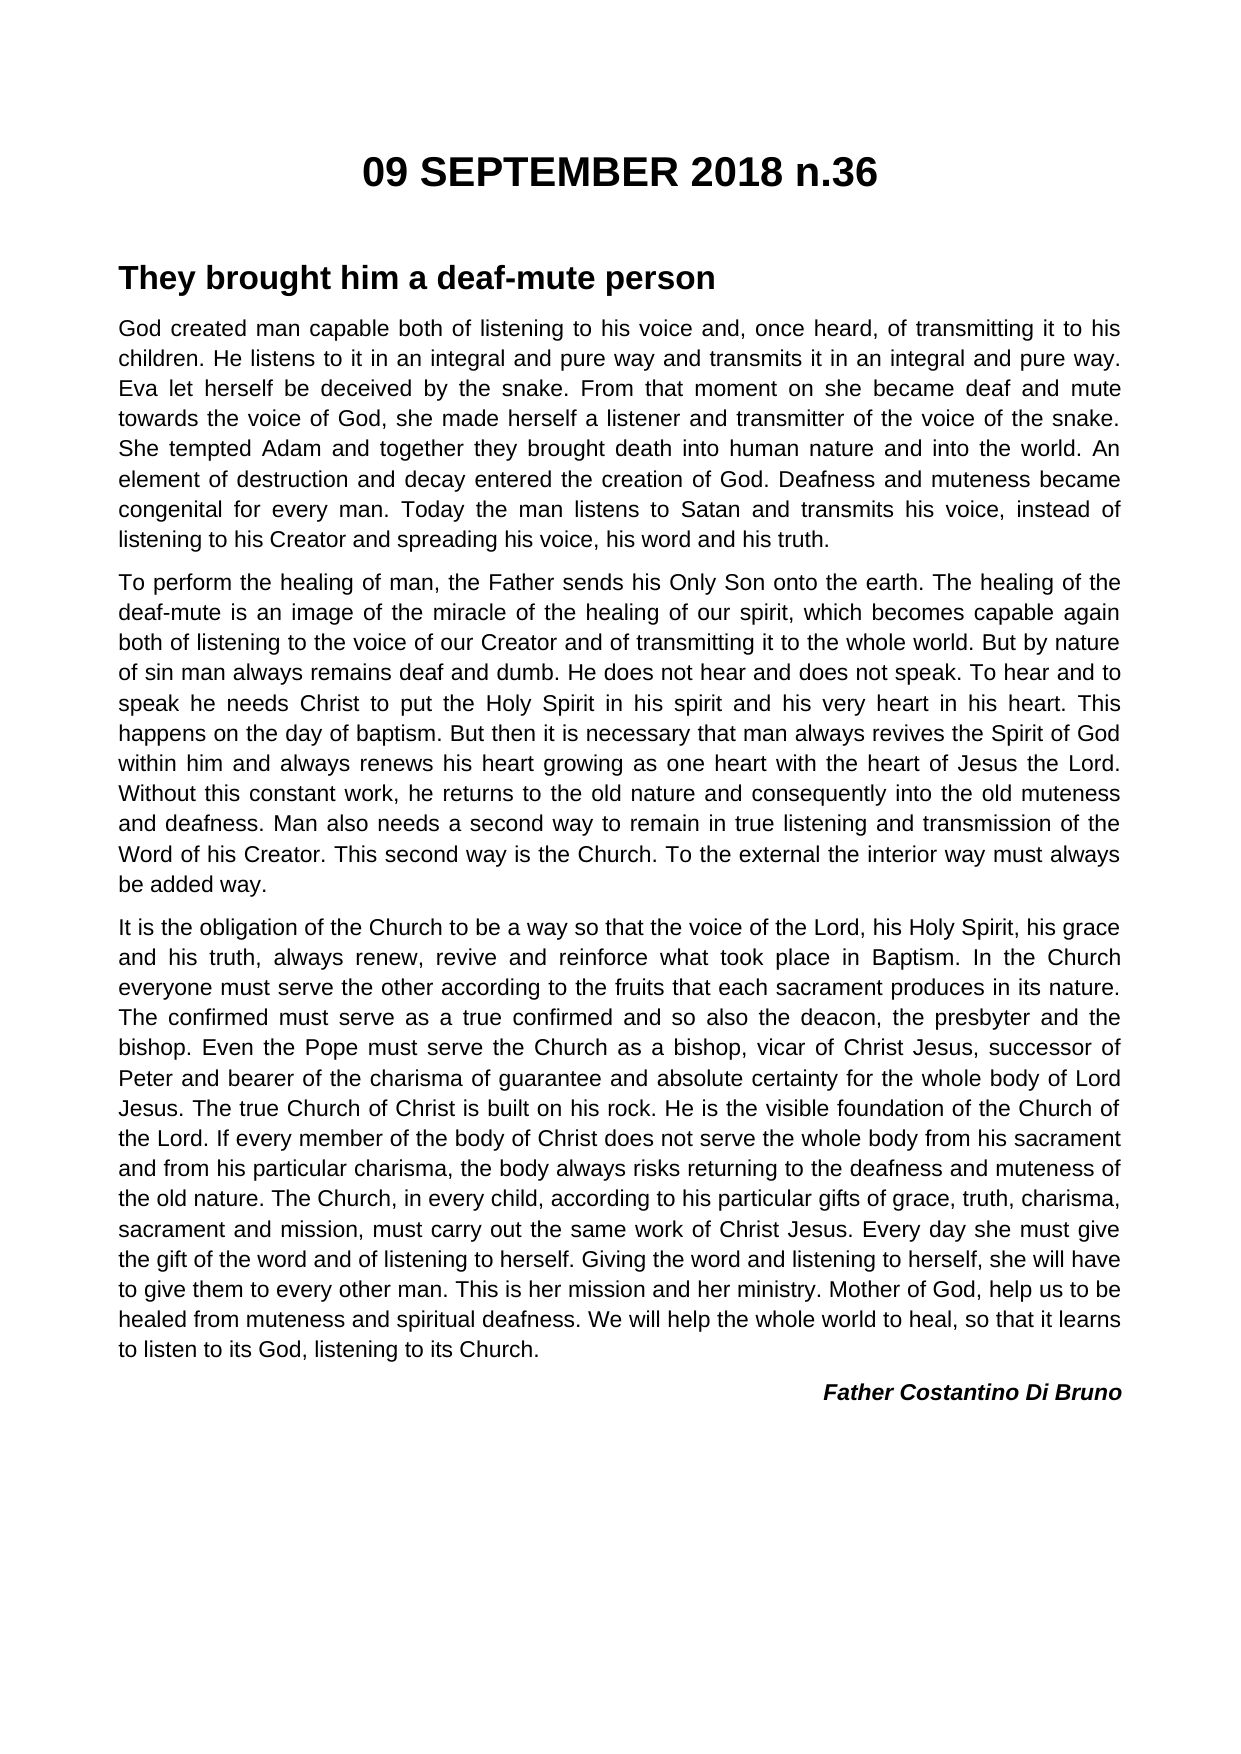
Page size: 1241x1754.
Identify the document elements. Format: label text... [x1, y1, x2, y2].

text God created man capable both of listening to his voice and, once heard, of transmitting it to his children. He listens to it in an integral and pure way and transmits it in an integral and pure way. Eva let herself be deceived by the snake. From that moment on she became deaf and mute towards the voice of God, she made herself a listener and transmitter of the voice of the snake. She tempted Adam and together they brought death into human nature and into the world. An element of destruction and decay entered the creation of God. Deafness and muteness became congenital for every man. Today the man listens to Satan and transmits his voice, instead of listening to his Creator and spreading his voice, his word and his truth. [118, 314, 1122, 552]
text 09 SEPTEMBER 2018 n.36 [118, 148, 1122, 196]
text Father Costantino Di Bruno [118, 1379, 1122, 1406]
text They brought him a deaf-mute person [118, 258, 1122, 296]
text It is the obligation of the Church to be a way so that the voice of the Lord, his Holy Spirit, his grace and his truth, always renew, revive and reinforce what took place in Baptism. In the Church everyone must serve the other according to the fruits that each sacrament produces in its nature. The confirmed must serve as a true confirmed and so also the deacon, the presbyter and the bishop. Even the Pope must serve the Church as a bishop, vicar of Christ Jesus, successor of Peter and bearer of the charisma of guarantee and absolute certainty for the whole body of Lord Jesus. The true Church of Christ is built on his rock. He is the visible foundation of the Church of the Lord. If every member of the body of Christ does not serve the whole body from his sacrament and from his particular charisma, the body always risks returning to the deafness and muteness of the old nature. The Church, in every child, according to his particular gifts of grace, truth, charisma, sacrament and mission, must carry out the same work of Christ Jesus. Every day she must give the gift of the word and of listening to herself. Giving the word and listening to herself, she will have to give them to every other man. This is her mission and her ministry. Mother of God, help us to be healed from muteness and spiritual deafness. We will help the whole world to heal, so that it learns to listen to its God, listening to its Church. [118, 913, 1122, 1363]
text To perform the healing of man, the Father sends his Only Son onto the earth. The healing of the deaf-mute is an image of the miracle of the healing of our spirit, which becomes capable again both of listening to the voice of our Creator and of transmitting it to the whole world. But by nature of sin man always remains deaf and dumb. He does not hear and does not speak. To hear and to speak he needs Christ to put the Holy Spirit in his spirit and his very heart in his heart. This happens on the day of baptism. But then it is necessary that man always revives the Spirit of God within him and always renews his heart growing as one heart with the heart of Jesus the Lord. Without this constant work, he returns to the old nature and consequently into the old muteness and deafness. Man also needs a second way to remain in true listening and transmission of the Word of his Creator. This second way is the Church. To the external the interior way must always be added way. [118, 569, 1122, 897]
